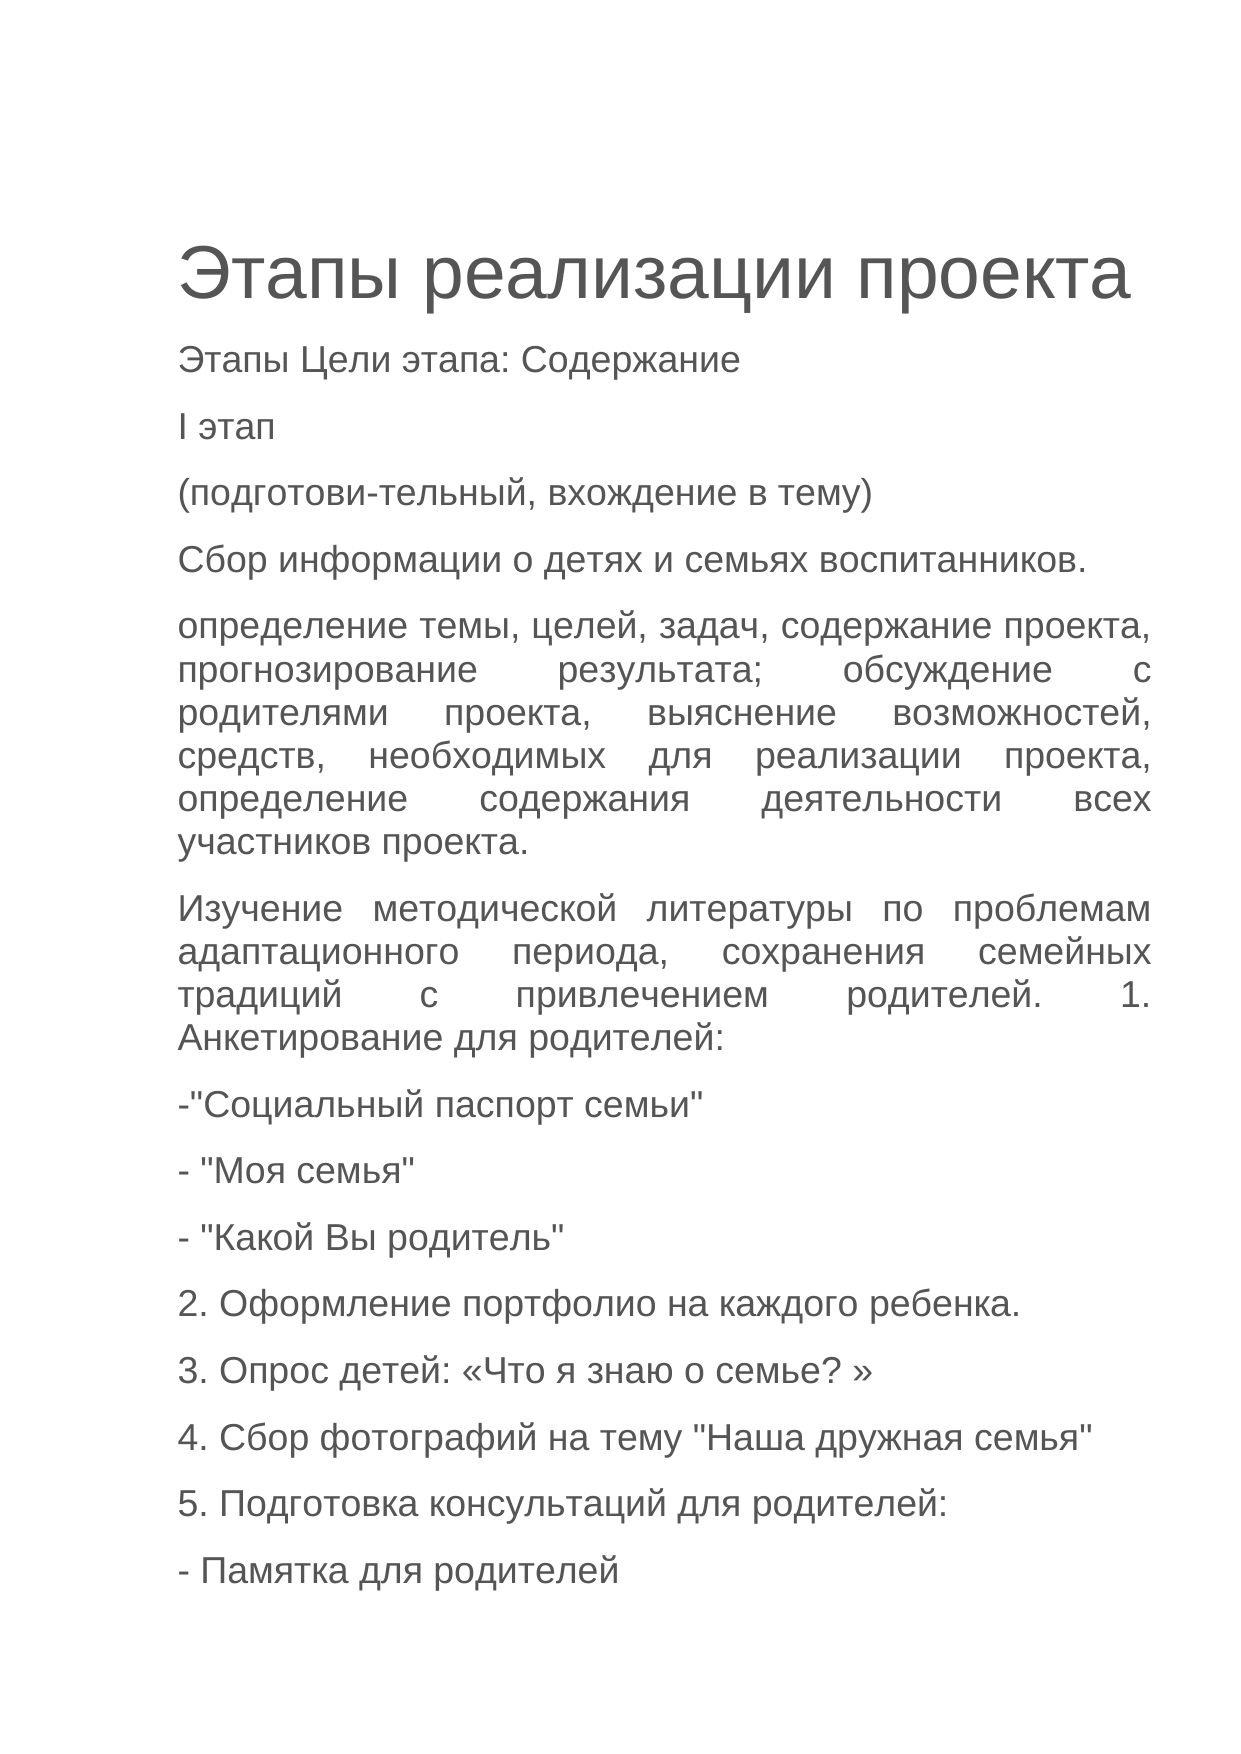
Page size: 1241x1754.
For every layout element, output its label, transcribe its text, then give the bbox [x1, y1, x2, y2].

text Сбор информации о детях и семьях воспитанников. [177, 537, 1152, 580]
text определение темы, целей, задач, содержание проекта, прогнозирование результата; обсуждение с родителями проекта, выяснение возможностей, средств, необходимых для реализации проекта, определение содержания деятельности всех участников проекта. [177, 604, 1152, 862]
text I этап [177, 404, 1152, 447]
text 2. Оформление портфолио на каждого ребенка. [177, 1282, 1152, 1325]
text Изучение методической литературы по проблемам адаптационного периода, сохранения семейных традиций с привлечением родителей. 1. Анкетирование для родителей: [177, 886, 1152, 1058]
text Этапы Цели этапа: Содержание [177, 337, 1152, 381]
text 5. Подготовка консультаций для родителей: [177, 1481, 1152, 1524]
text - Памятка для родителей [177, 1548, 1152, 1591]
text 4. Сбор фотографий на тему "Наша дружная семья" [177, 1415, 1152, 1458]
text - "Какой Вы родитель" [177, 1215, 1152, 1258]
text 3. Опрос детей: «Что я знаю о семье? » [177, 1348, 1152, 1391]
text (подготови-тельный, вхождение в тему) [177, 471, 1152, 514]
text Этапы реализации проекта [177, 228, 1152, 314]
text - "Моя семья" [177, 1148, 1152, 1192]
text -"Социальный паспорт семьи" [177, 1082, 1152, 1125]
